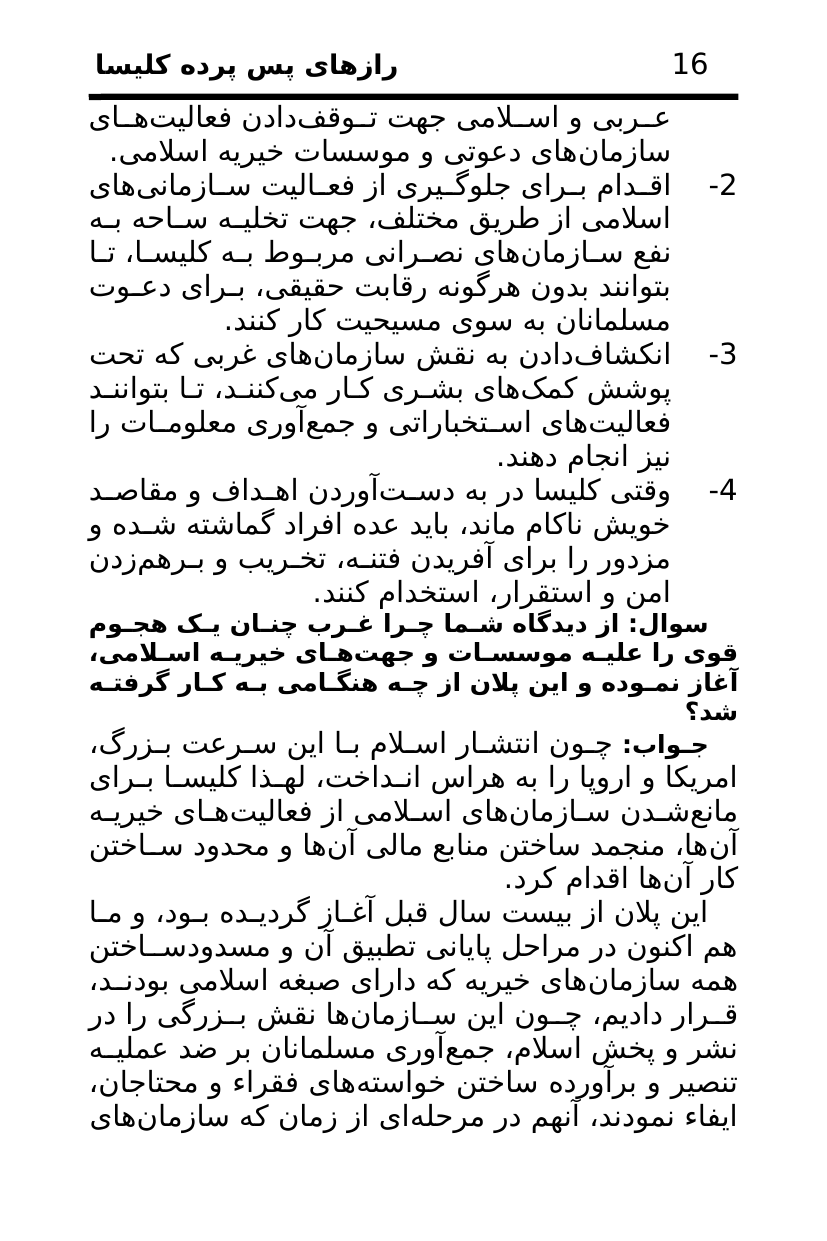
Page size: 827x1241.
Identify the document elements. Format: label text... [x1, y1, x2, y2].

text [89, 896, 738, 1133]
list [89, 100, 708, 168]
text جواب: چون انتشار اسلام با این سرعت بزرگ، امریکا و اروپا را به هراس انداخت، لهذا کلیسا برای مانع‌شدن سازمان‌های اسلامی از فعالیت‌های خیریه آن‌ها، منجمد ساختن منابع مالی آن‌ها و محدود ساختن کار آن‌ها اقدام کرد. [89, 726, 738, 896]
list انکشاف‌دادن به نقش سازمان‌های غربی که تحت پوشش کمک‌های بشری کار می‌کنند، تا بتوانند فعالیت‌های استخباراتی و جمع‌آوری معلومات را نیز انجام دهند. [89, 338, 708, 473]
list وقتی کلیسا در به دست‌آوردن اهداف و مقاصد خویش ناکام ماند، باید عده افراد گماشته شده و مزدور را برای آفریدن فتنه، تخریب و برهم‌زدن امن و استقرار، استخدام کنند. [89, 473, 708, 609]
list اقدام برای جلوگیری از فعالیت سازمانی‌های اسلامی از طریق مختلف، جهت تخلیه ساحه به نفع سازمان‌های نصرانی مربوط به کلیسا، تا بتوانند بدون هرگونه رقابت حقیقی، برای دعوت مسلمانان به سوی مسیحیت کار کنند. [89, 168, 708, 338]
text سوال: از دیدگاه شما چرا غرب چنان یک هجوم قوی را علیه موسسات و جهت‌های خیریه اسلامی، آغاز نموده و این پلان از چه هنگامی به کار گرفته شد؟ [89, 609, 738, 726]
